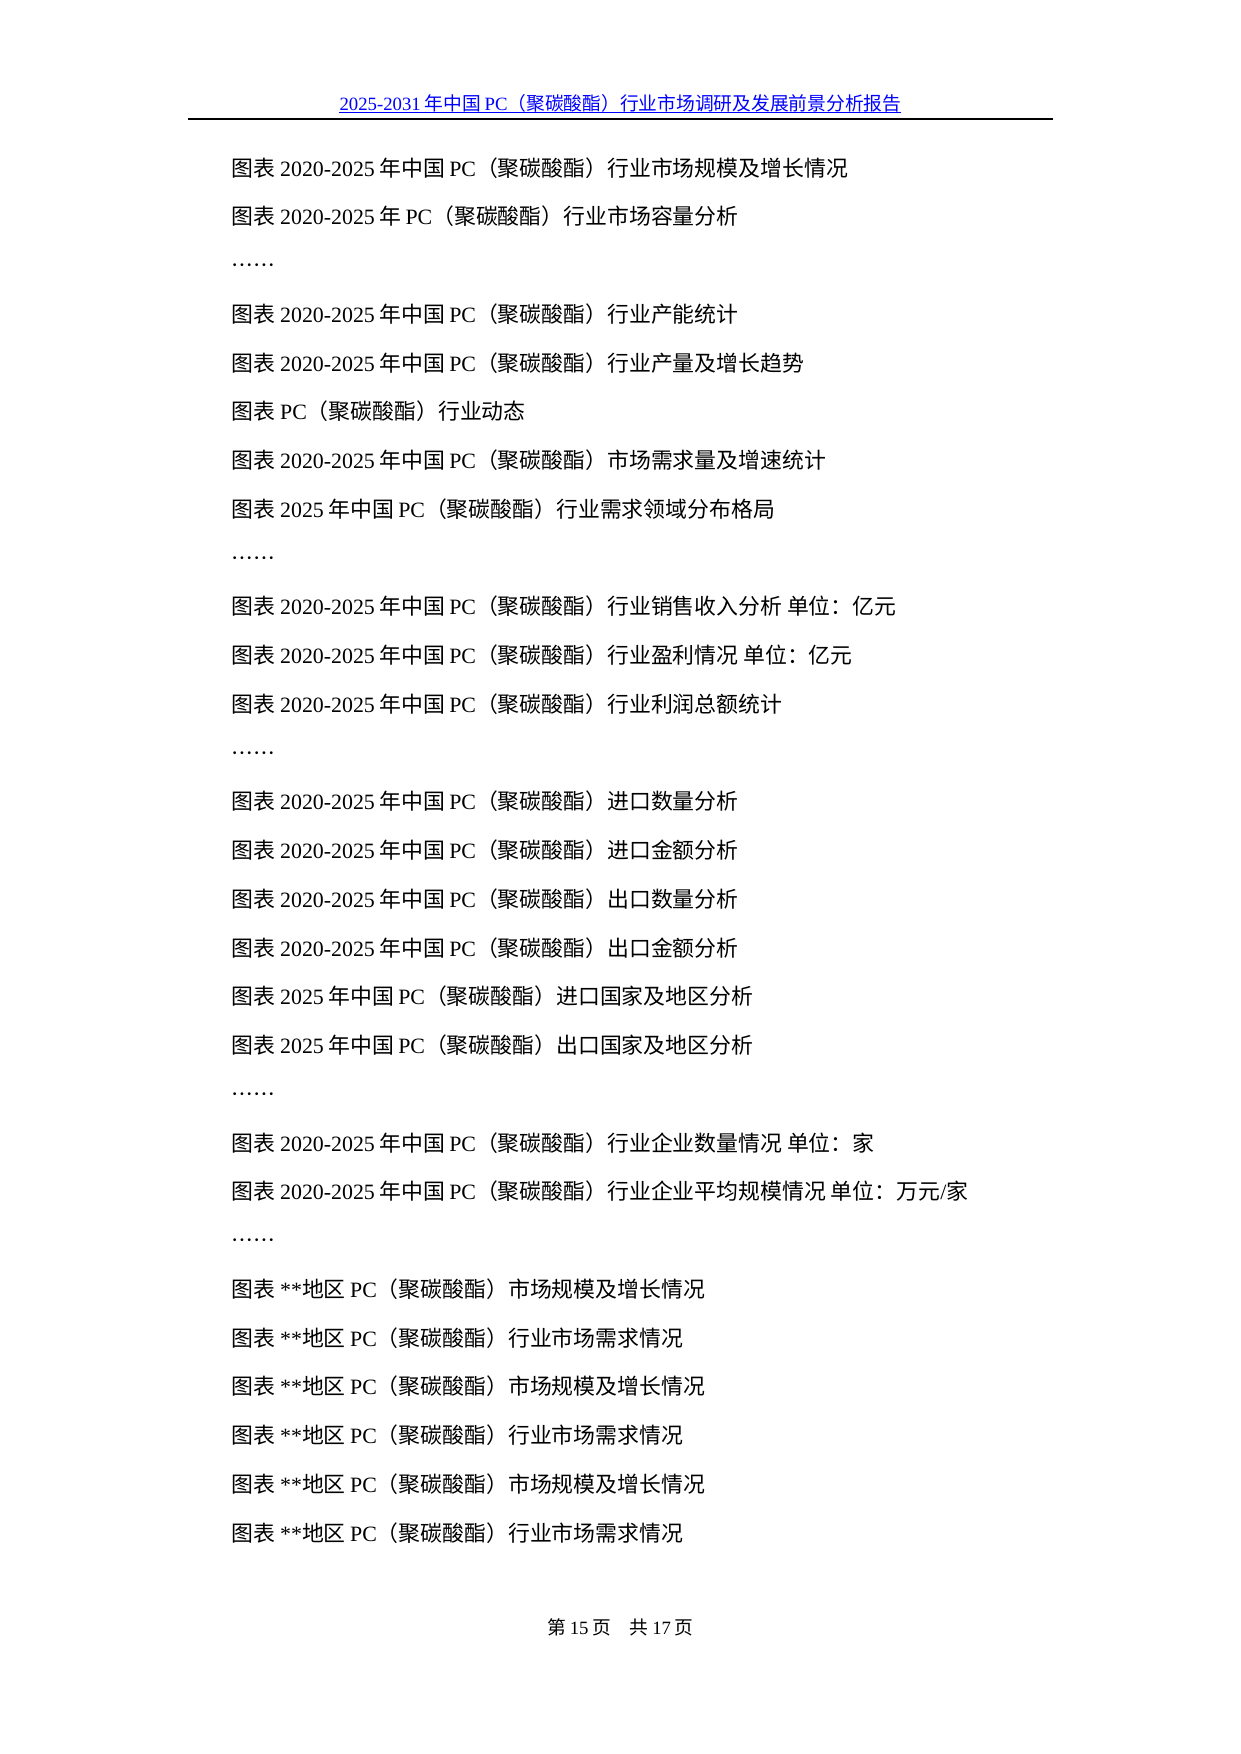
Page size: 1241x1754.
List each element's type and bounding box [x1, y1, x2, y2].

text [187, 150, 1053, 1548]
